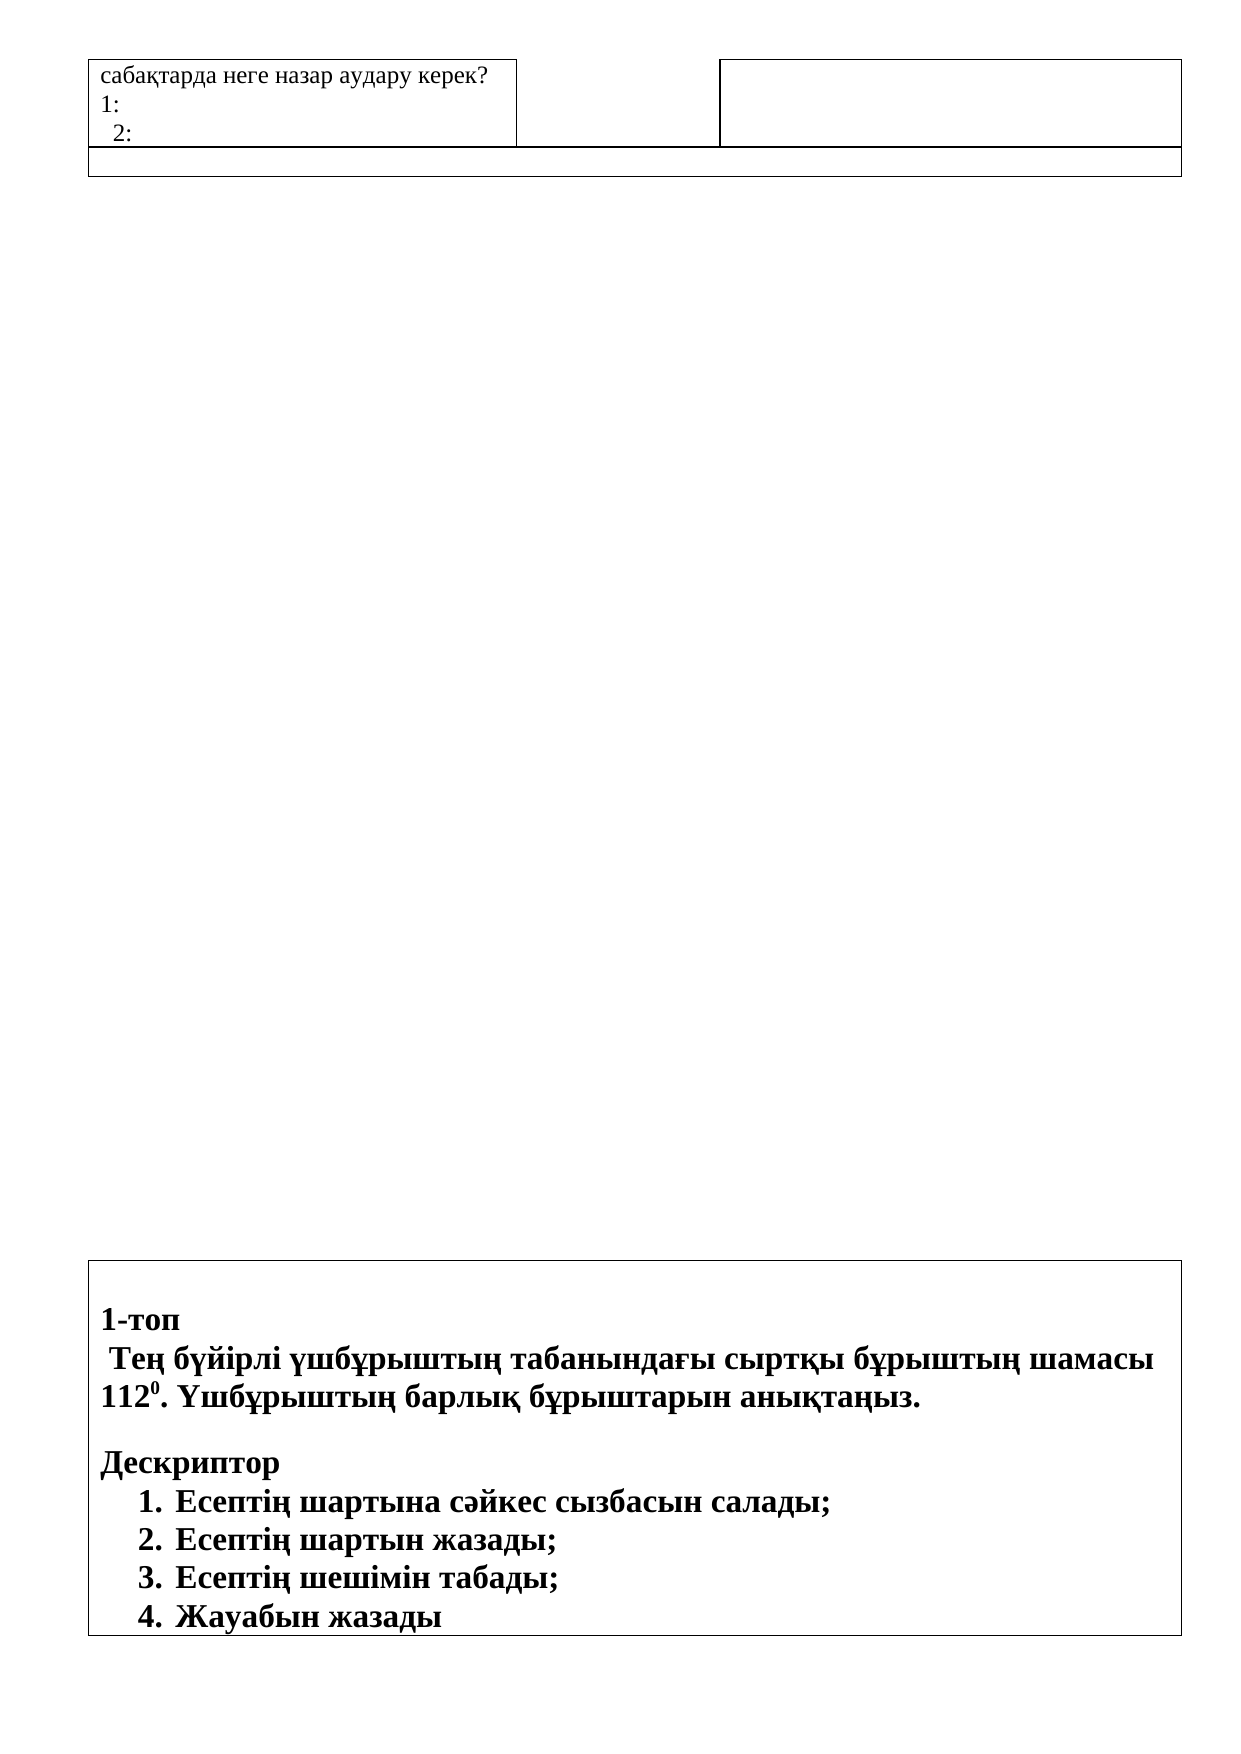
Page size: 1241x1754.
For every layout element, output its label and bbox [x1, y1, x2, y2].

table_cell [517, 59, 719, 146]
table_cell [721, 60, 1181, 146]
table_header [89, 1261, 1181, 1635]
table_cell [89, 148, 1181, 176]
table_cell [89, 60, 516, 146]
